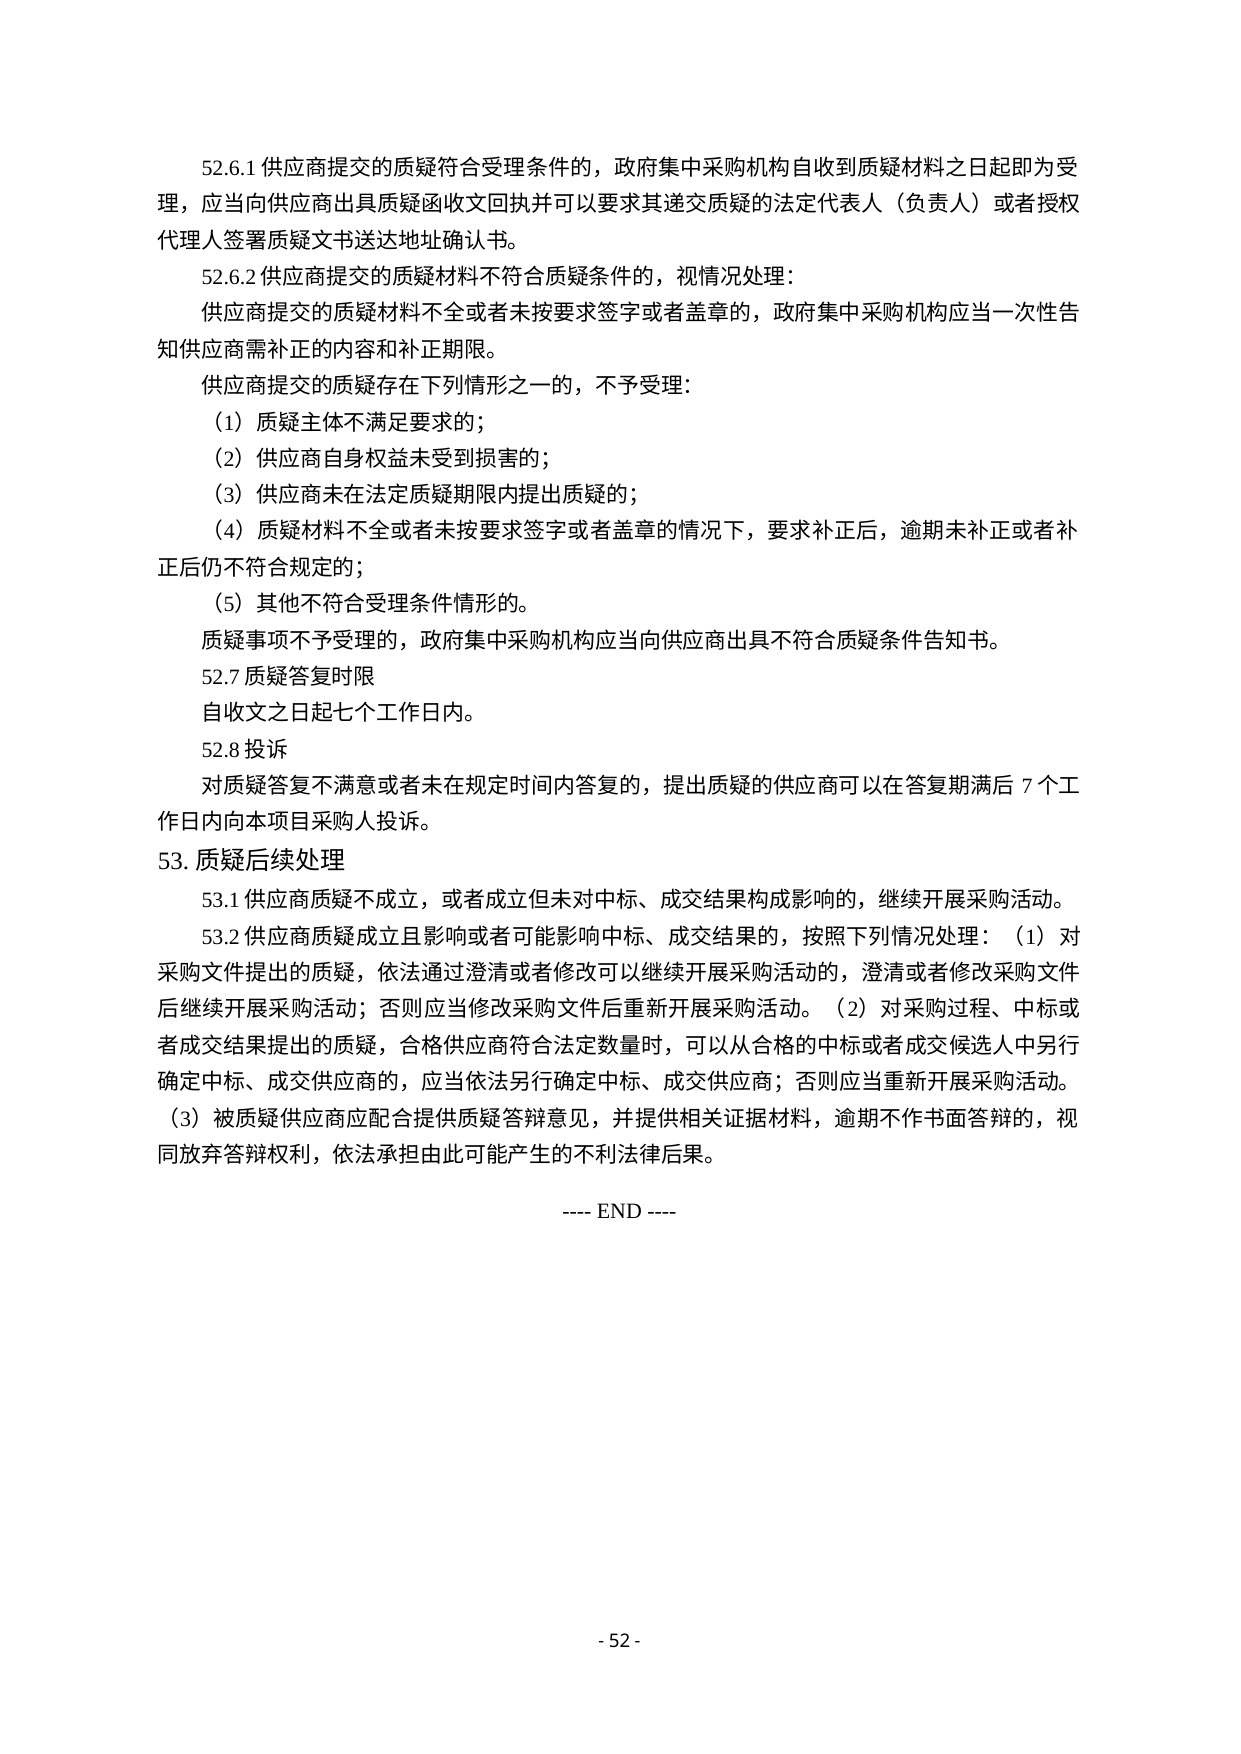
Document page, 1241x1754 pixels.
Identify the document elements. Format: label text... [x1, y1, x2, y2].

text 53. 质疑后续处理 [158, 841, 1081, 877]
text 对质疑答复不满意或者未在规定时间内答复的，提出质疑的供应商可以在答复期满后7个工作日内向本项目采购人投诉。 [158, 768, 1081, 836]
text （2）供应商自身权益未受到损害的； [158, 441, 1081, 472]
text 53.1供应商质疑不成立，或者成立但未对中标、成交结果构成影响的，继续开展采购活动。 [158, 882, 1081, 914]
text 52.7质疑答复时限 [158, 659, 1081, 691]
text （5）其他不符合受理条件情形的。 [158, 586, 1081, 618]
text 质疑事项不予受理的，政府集中采购机构应当向供应商出具不符合质疑条件告知书。 [158, 623, 1081, 654]
text （3）供应商未在法定质疑期限内提出质疑的； [158, 477, 1081, 509]
text 52.6.2供应商提交的质疑材料不符合质疑条件的，视情况处理： [158, 259, 1081, 291]
text （1）质疑主体不满足要求的； [158, 404, 1081, 436]
text 自收文之日起七个工作日内。 [158, 695, 1081, 727]
text 供应商提交的质疑材料不全或者未按要求签字或者盖章的，政府集中采购机构应当一次性告知供应商需补正的内容和补正期限。 [158, 295, 1081, 363]
text 53.2供应商质疑成立且影响或者可能影响中标、成交结果的，按照下列情况处理：（1）对采购文件提出的质疑，依法通过澄清或者修改可以继续开展采购活动的，澄清或者修改采购文件后继续开展采购活动；否则应当修改采购文件后重新开展采购活动。（2）对采购过程、中标或者成交结果提出的质疑，合格供应商符合法定数量时，可以从合格的中标或者成交候选人中另行确定中标、成交供应商的，应当依法另行确定中标、成交供应商；否则应当重新开展采购活动。（3）被质疑供应商应配合提供质疑答辩意见，并提供相关证据材料，逾期不作书面答辩的，视同放弃答辩权利，依法承担由此可能产生的不利法律后果。 [158, 919, 1081, 1168]
text ---- END ---- [158, 1198, 1081, 1224]
text （4）质疑材料不全或者未按要求签字或者盖章的情况下，要求补正后，逾期未补正或者补正后仍不符合规定的； [158, 513, 1081, 582]
text 52.6.1供应商提交的质疑符合受理条件的，政府集中采购机构自收到质疑材料之日起即为受理，应当向供应商出具质疑函收文回执并可以要求其递交质疑的法定代表人（负责人）或者授权代理人签署质疑文书送达地址确认书。 [158, 150, 1081, 254]
text 52.8投诉 [158, 732, 1081, 763]
text 供应商提交的质疑存在下列情形之一的，不予受理： [158, 368, 1081, 400]
